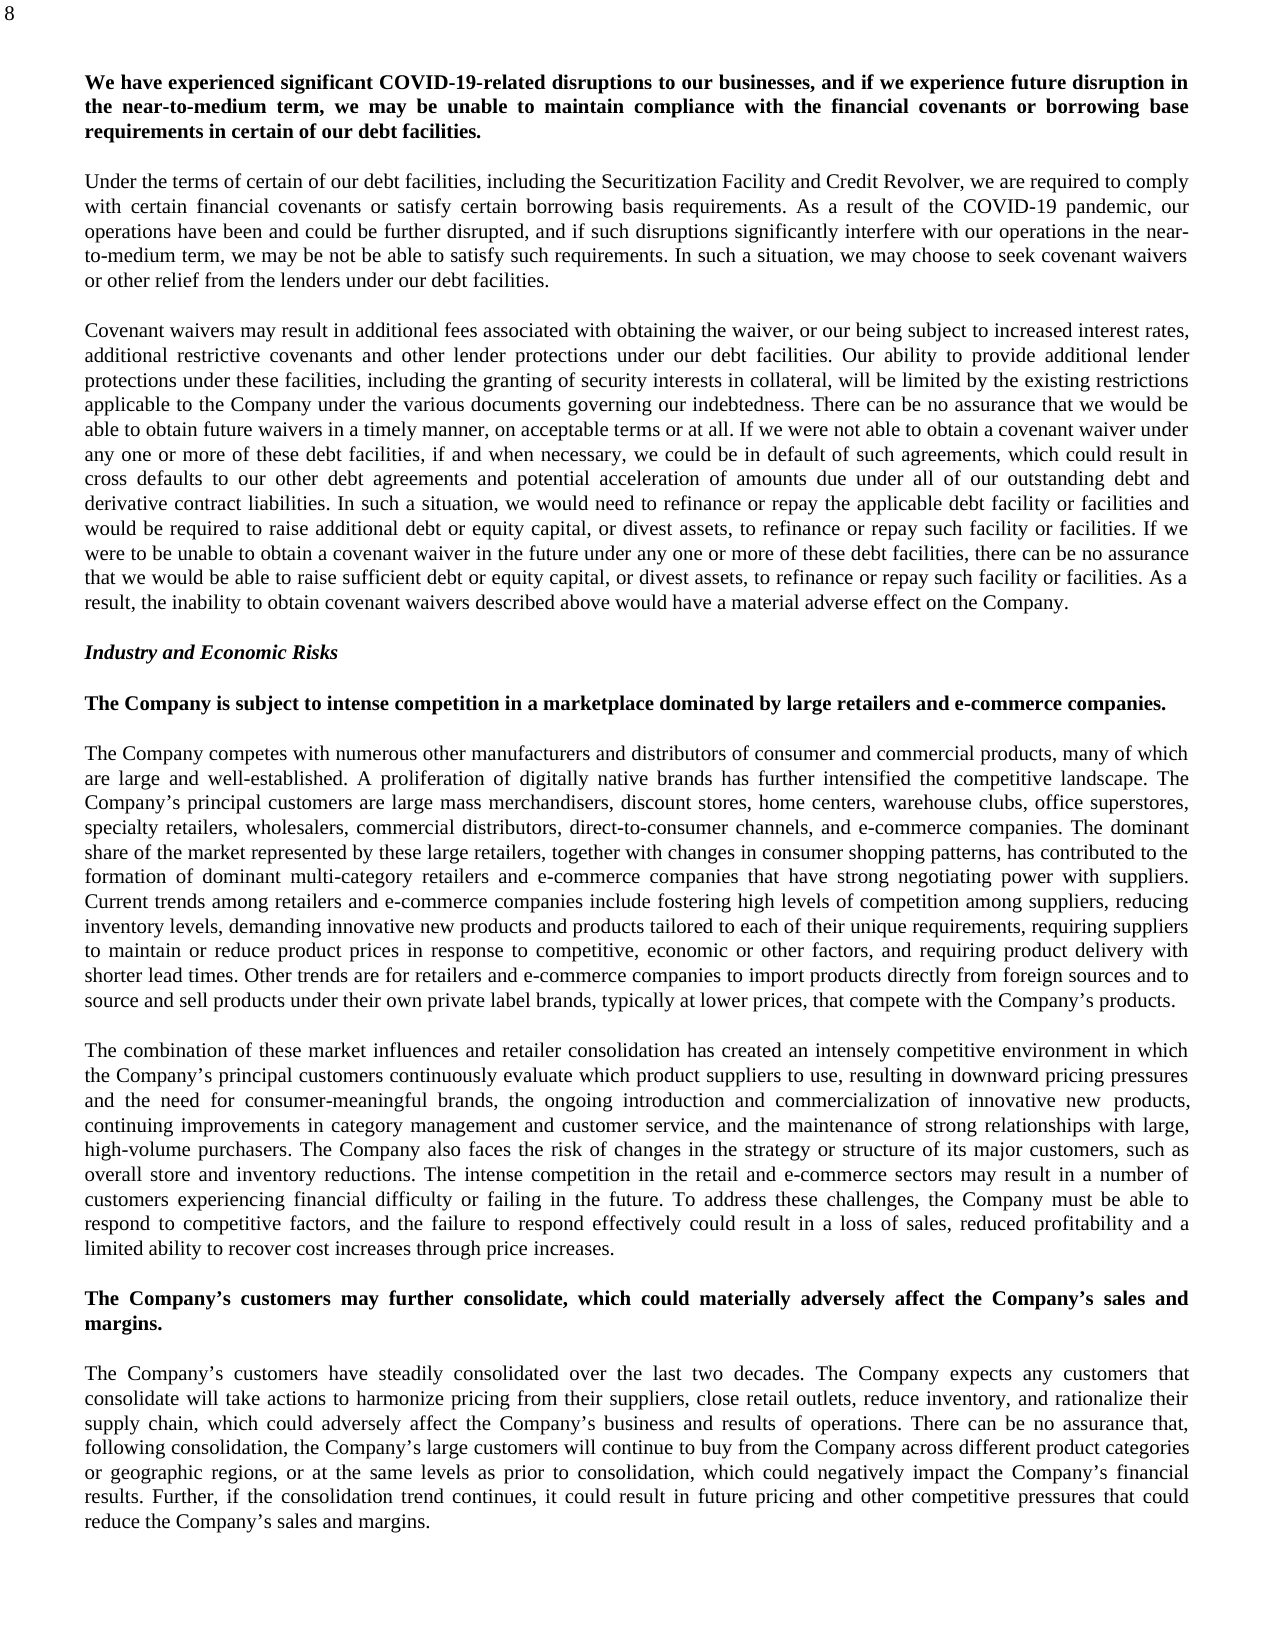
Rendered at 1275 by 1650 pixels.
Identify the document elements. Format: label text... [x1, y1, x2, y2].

text The Company is subject to intense competition in a marketplace dominated by large retailers and e-commerce companies. [84, 690, 1208, 714]
text The Company’s customers have steadily consolidated over the last two decades. The Company expects any customers that consolidate will take actions to harmonize pricing from their suppliers, close retail outlets, reduce inventory, and rationalize their supply chain, which could adversely affect the Company’s business and results of operations. There can be no assurance that, following consolidation, the Company’s large customers will continue to buy from the Company across different product categories or geographic regions, or at the same levels as prior to consolidation, which could negatively impact the Company’s financial results. Further, if the consolidation trend continues, it could result in future pricing and other competitive pressures that could reduce the Company’s sales and margins. [84, 1361, 1191, 1533]
subtitle The Company’s customers may further consolidate, which could materially adversely affect the Company’s sales and margins. [84, 1286, 1191, 1335]
subtitle Industry and Economic Risks [84, 640, 1208, 664]
text The Company competes with numerous other manufacturers and distributors of consumer and commercial products, many of which are large and well-established. A proliferation of digitally native brands has further intensified the competitive landscape. The Company’s principal customers are large mass merchandisers, discount stores, home centers, warehouse clubs, office superstores, specialty retailers, wholesalers, commercial distributors, direct-to-consumer channels, and e-commerce companies. The dominant share of the market represented by these large retailers, together with changes in consumer shopping patterns, has contributed to the formation of dominant multi-category retailers and e-commerce companies that have strong negotiating power with suppliers. Current trends among retailers and e-commerce companies include fostering high levels of competition among suppliers, reducing inventory levels, demanding innovative new products and products tailored to each of their unique requirements, requiring suppliers to maintain or reduce product prices in response to competitive, economic or other factors, and requiring product delivery with shorter lead times. Other trends are for retailers and e-commerce companies to import products directly from foreign sources and to source and sell products under their own private label brands, typically at lower prices, that compete with the Company’s products. [84, 741, 1191, 1012]
text The combination of these market influences and retailer consolidation has created an intensely competitive environment in which the Company’s principal customers continuously evaluate which product suppliers to use, resulting in downward pricing pressures and the need for consumer-meaningful brands, the ongoing introduction and commercialization of innovative new products, continuing improvements in category management and customer service, and the maintenance of strong relationships with large, high-volume purchasers. The Company also faces the risk of changes in the strategy or structure of its major customers, such as overall store and inventory reductions. The intense competition in the retail and e-commerce sectors may result in a number of customers experiencing financial difficulty or failing in the future. To address these challenges, the Company must be able to respond to competitive factors, and the failure to respond effectively could result in a loss of sales, reduced profitability and a limited ability to recover cost increases through price increases. [84, 1038, 1191, 1260]
subtitle We have experienced significant COVID-19-related disruptions to our businesses, and if we experience future disruption in the near-to-medium term, we may be unable to maintain compliance with the financial covenants or borrowing base requirements in certain of our debt facilities. [84, 69, 1191, 143]
text Covenant waivers may result in additional fees associated with obtaining the waiver, or our being subject to increased interest rates, additional restrictive covenants and other lender protections under our debt facilities. Our ability to provide additional lender protections under these facilities, including the granting of security interests in collateral, will be limited by the existing restrictions applicable to the Company under the various documents governing our indebtedness. There can be no assurance that we would be able to obtain future waivers in a timely manner, on acceptable terms or at all. If we were not able to obtain a covenant waiver under any one or more of these debt facilities, if and when necessary, we could be in default of such agreements, which could result in cross defaults to our other debt agreements and potential acceleration of amounts due under all of our outstanding debt and derivative contract liabilities. In such a situation, we would need to refinance or repay the applicable debt facility or facilities and would be required to raise additional debt or equity capital, or divest assets, to refinance or repay such facility or facilities. If we were to be unable to obtain a covenant waiver in the future under any one or more of these debt facilities, there can be no assurance that we would be able to raise sufficient debt or equity capital, or divest assets, to refinance or repay such facility or facilities. As a result, the inability to obtain covenant waivers described above would have a material adverse effect on the Company. [84, 318, 1191, 614]
text Under the terms of certain of our debt facilities, including the Securitization Facility and Credit Revolver, we are required to comply with certain financial covenants or satisfy certain borrowing basis requirements. As a result of the COVID-19 pandemic, our operations have been and could be further disrupted, and if such disruptions significantly interfere with our operations in the near- to-medium term, we may be not be able to satisfy such requirements. In such a situation, we may choose to seek covenant waivers or other relief from the lenders under our debt facilities. [84, 169, 1191, 292]
